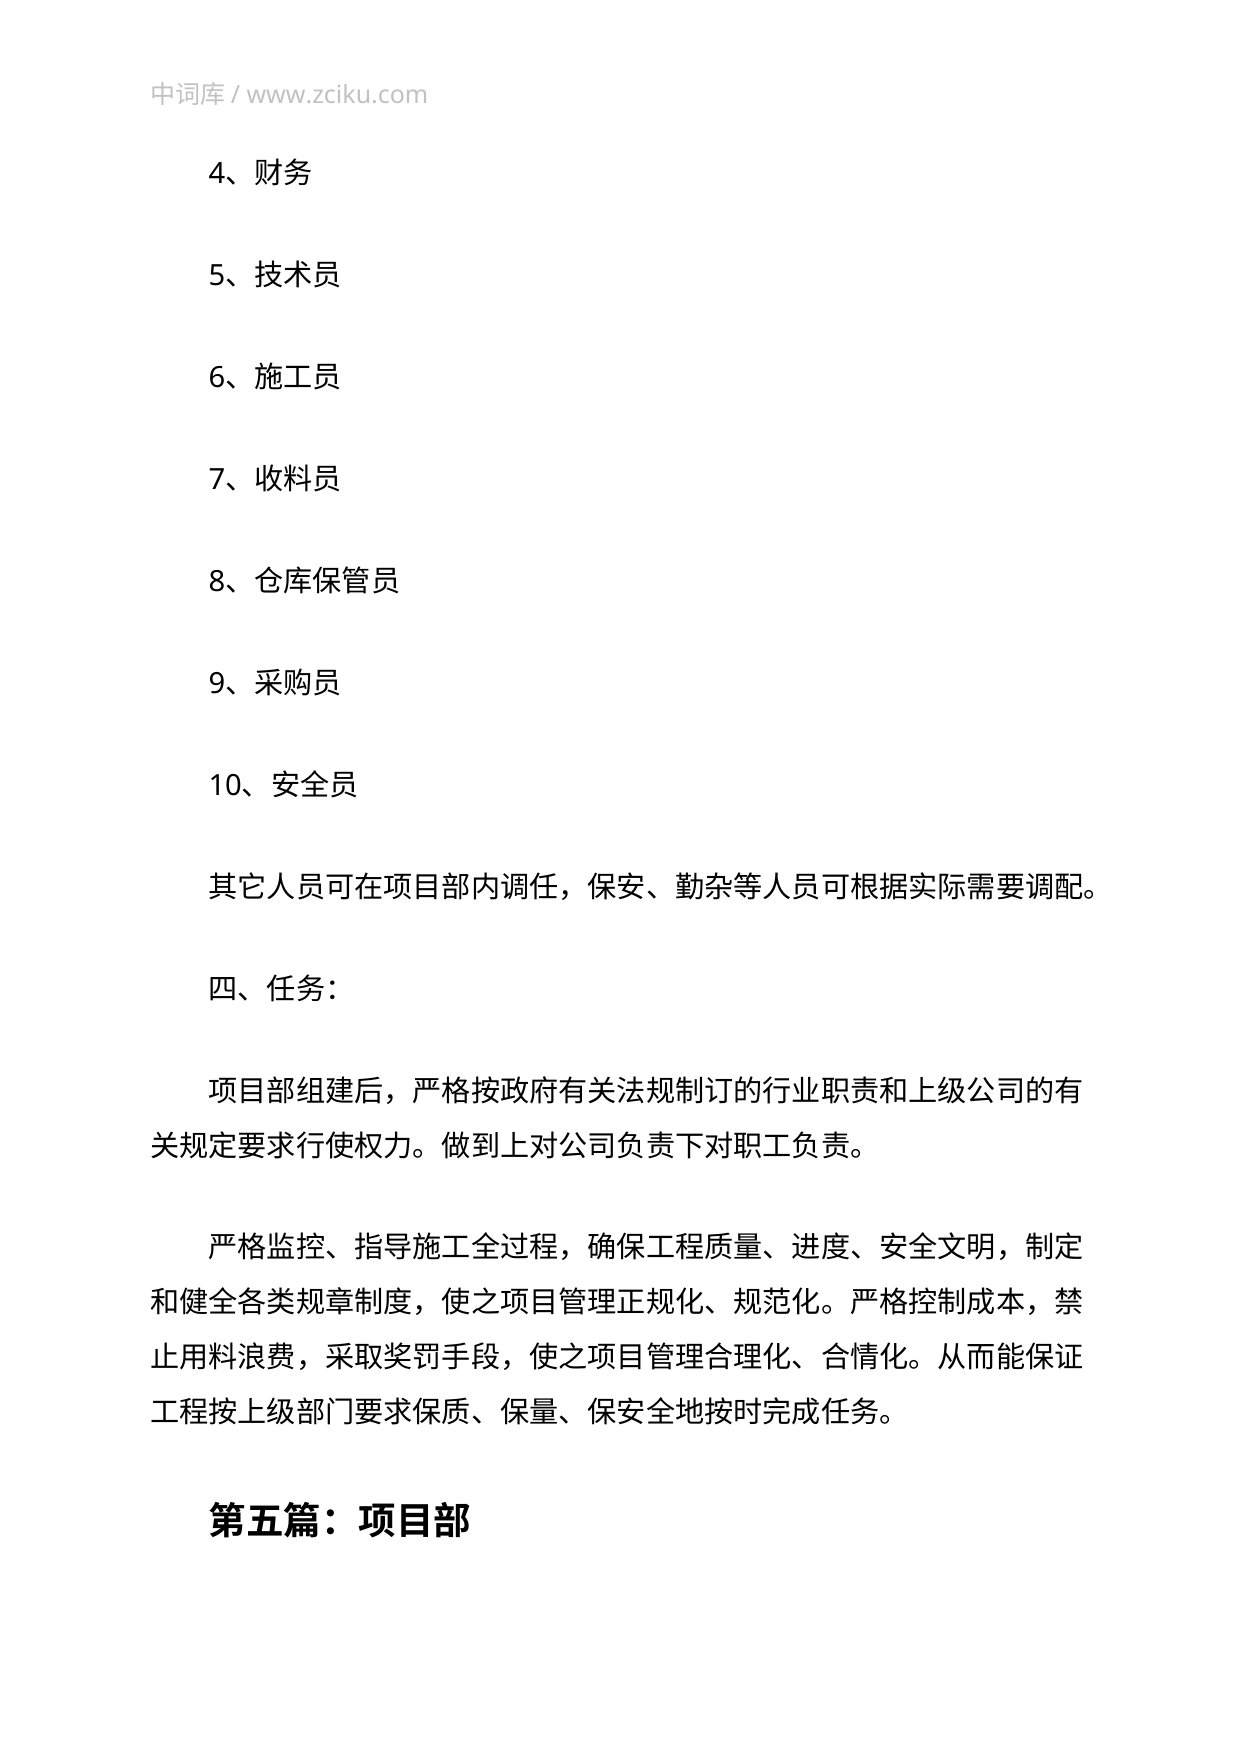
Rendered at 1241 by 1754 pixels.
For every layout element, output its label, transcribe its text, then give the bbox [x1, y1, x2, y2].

text 6、施工员 [150, 354, 1090, 396]
text 8、仓库保管员 [150, 558, 1090, 600]
text 严格监控、指导施工全过程，确保工程质量、进度、安全文明，制定和健全各类规章制度，使之项目管理正规化、规范化。严格控制成本，禁止用料浪费，采取奖罚手段，使之项目管理合理化、合情化。从而能保证工程按上级部门要求保质、保量、保安全地按时完成任务。 [150, 1224, 1090, 1431]
text 10、安全员 [150, 762, 1090, 804]
text 7、收料员 [150, 456, 1090, 498]
text 5、技术员 [150, 252, 1090, 294]
text 9、采购员 [150, 660, 1090, 702]
text 其它人员可在项目部内调任，保安、勤杂等人员可根据实际需要调配。 [150, 864, 1090, 906]
text 4、财务 [150, 150, 1090, 192]
text 四、任务： [150, 966, 1090, 1008]
text 项目部组建后，严格按政府有关法规制订的行业职责和上级公司的有关规定要求行使权力。做到上对公司负责下对职工负责。 [150, 1067, 1090, 1164]
text 第五篇：项目部 [150, 1491, 1090, 1545]
